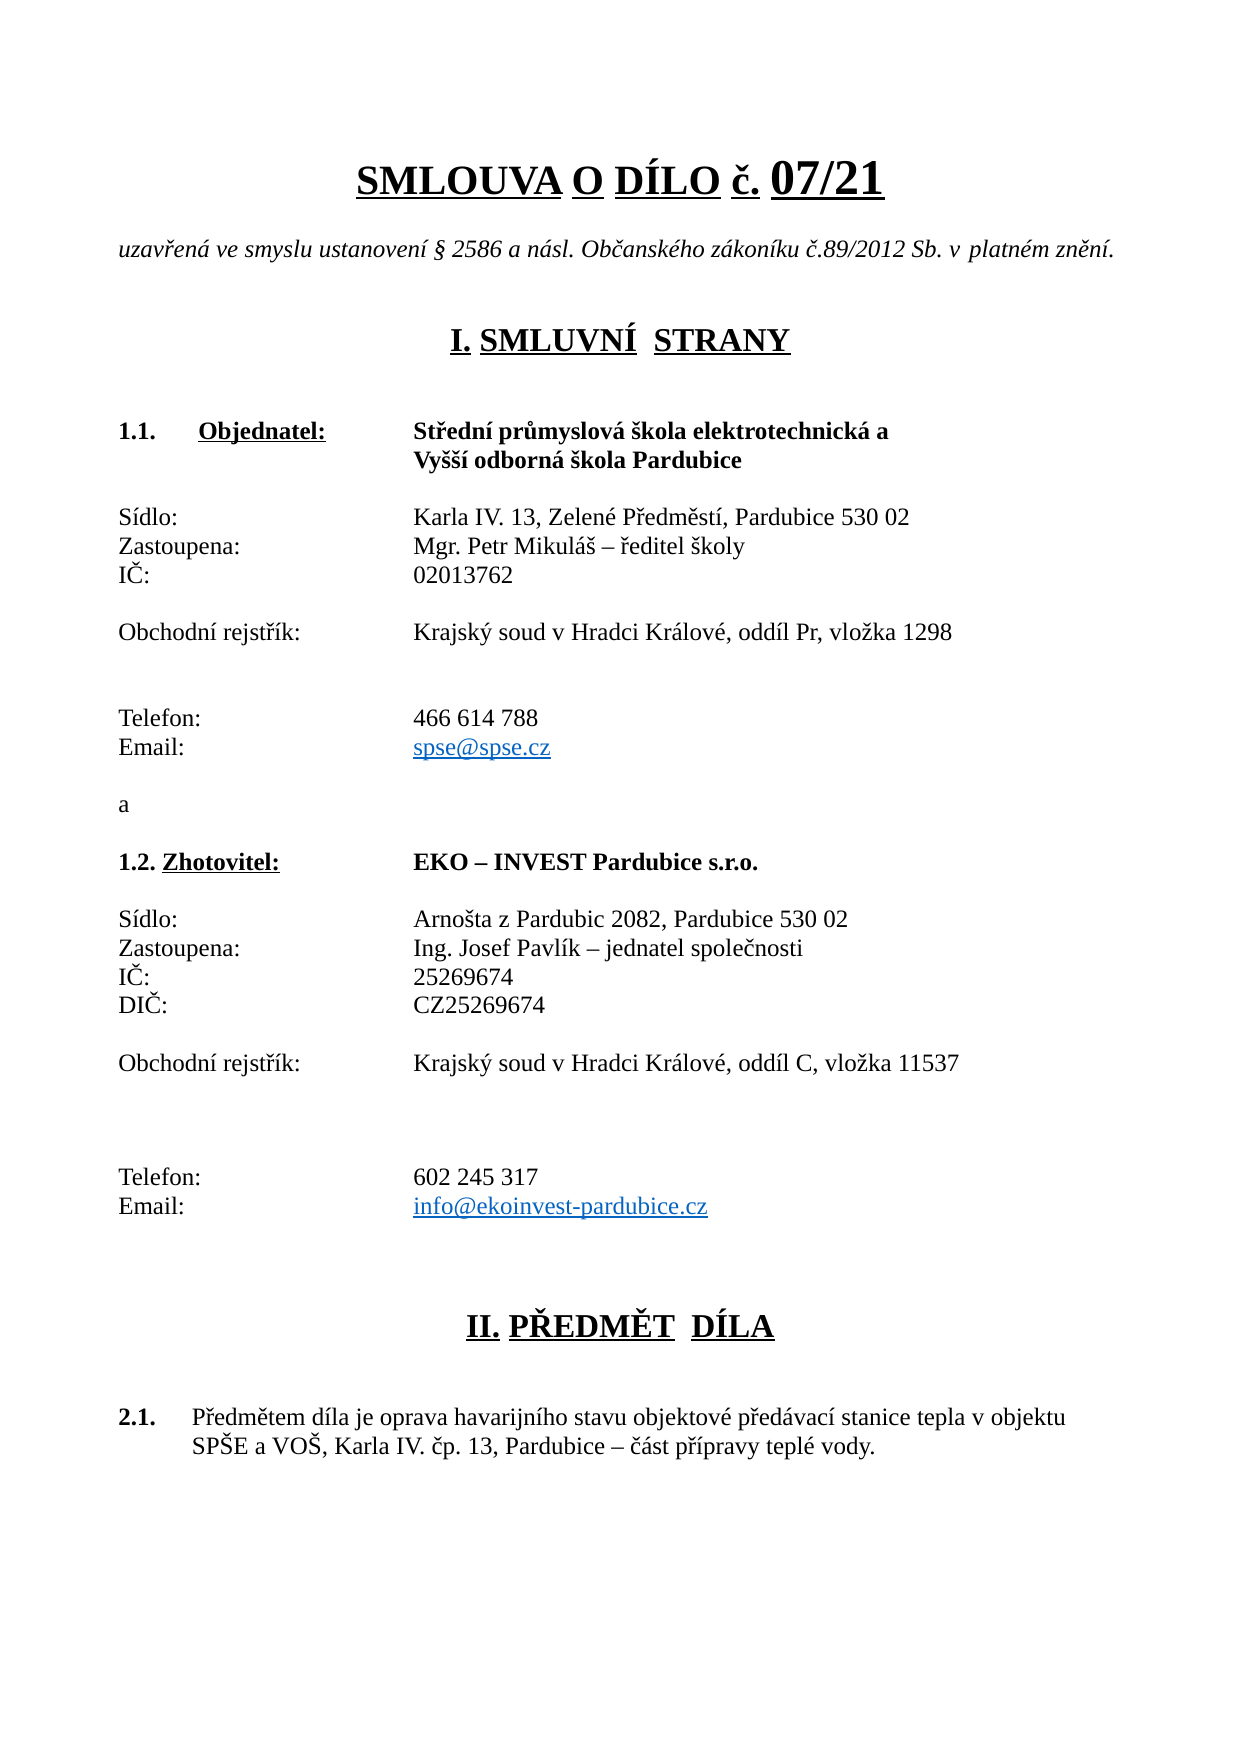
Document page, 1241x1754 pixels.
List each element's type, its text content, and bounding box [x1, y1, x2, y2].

text a [118, 789, 1122, 818]
text Zastoupena: Mgr. Petr Mikuláš – ředitel školy [118, 531, 1122, 560]
text I. SMLUVNÍ STRANY [118, 320, 1122, 358]
text IČ: 25269674 [118, 962, 1122, 991]
text DIČ: CZ25269674 [118, 991, 1122, 1019]
text Email: info@ekoinvest-pardubice.cz [118, 1191, 1122, 1220]
text Telefon: 602 245 317 [118, 1162, 1122, 1191]
text 1.2. Zhotovitel: EKO – INVEST Pardubice s.r.o. [118, 847, 1122, 876]
text Telefon: 466 614 788 [118, 703, 1122, 732]
text Obchodní rejstřík: Krajský soud v Hradci Králové, oddíl Pr, vložka 1298 [118, 617, 1122, 646]
text SMLOUVA O DÍLO č. 07/21 [118, 148, 1122, 205]
text Zastoupena: Ing. Josef Pavlík – jednatel společnosti [118, 933, 1122, 962]
text IČ: 02013762 [118, 560, 1122, 588]
text II. PŘEDMĚT DÍLA [118, 1306, 1122, 1344]
text uzavřená ve smyslu ustanovení § 2586 a násl. Občanského zákoníku č.89/2012 Sb. v platném znění. [118, 234, 1122, 263]
text Sídlo: Karla IV. 13, Zelené Předměstí, Pardubice 530 02 [118, 502, 1122, 531]
text 2.1. Předmětem díla je oprava havarijního stavu objektové předávací stanice tepla v objektu SPŠE a VOŠ, Karla IV. čp. 13, Pardubice – část přípravy teplé vody. [118, 1402, 1122, 1459]
text Email: spse@spse.cz [118, 732, 1122, 761]
text Sídlo: Arnošta z Pardubic 2082, Pardubice 530 02 [118, 904, 1122, 933]
list Objednatel: Střední průmyslová škola elektrotechnická a [118, 416, 1122, 445]
text Vyšší odborná škola Pardubice [339, 445, 1122, 473]
text Obchodní rejstřík: Krajský soud v Hradci Králové, oddíl C, vložka 11537 [118, 1048, 1122, 1077]
